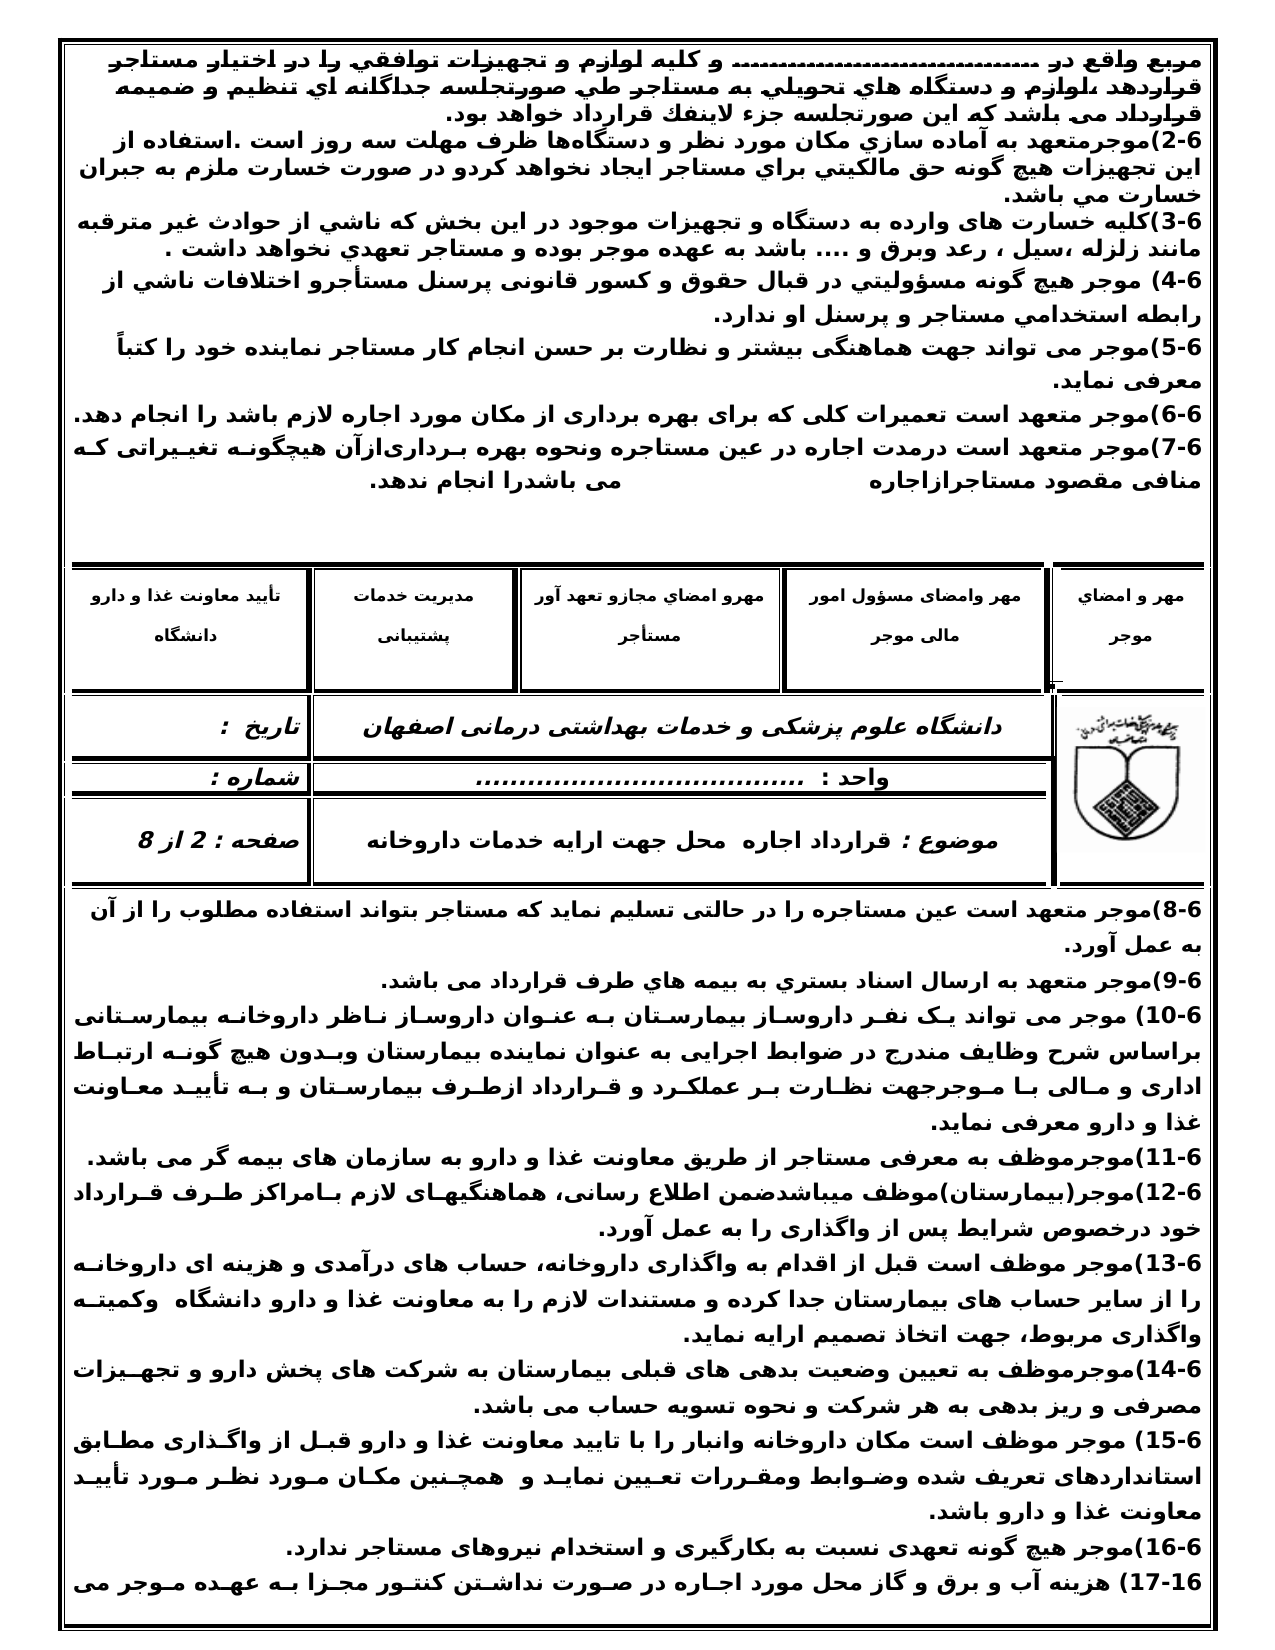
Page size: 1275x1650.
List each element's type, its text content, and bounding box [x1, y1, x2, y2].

table_cell مدیریت خدمات پشتیبانی [315, 570, 512, 688]
table_cell دانشگاه علوم پزشکی و خدمات بهداشتی درمانی اصفهان [310, 689, 1054, 756]
table_cell صفحه : 2 از 8 [62, 791, 310, 881]
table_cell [62, 881, 1213, 1623]
table_cell موضوع : قرارداد اجاره محل جهت ارایه خدمات داروخانه [310, 791, 1051, 881]
table_cell مهر و امضاي موجر [1049, 562, 1213, 688]
table_cell شماره : [62, 756, 310, 791]
table_cell واحد : ...................................... [310, 756, 1051, 791]
table_cell مهر وامضای مسؤول امور مالی موجر [783, 562, 1048, 688]
table_cell تأیید معاونت غذا و دارو دانشگاه [62, 562, 310, 688]
table_cell مهرو امضاي مجازو تعهد آور مستأجر [522, 570, 779, 688]
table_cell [65, 45, 1210, 562]
table_cell [1054, 689, 1213, 881]
table_cell تاريخ : [62, 689, 310, 756]
